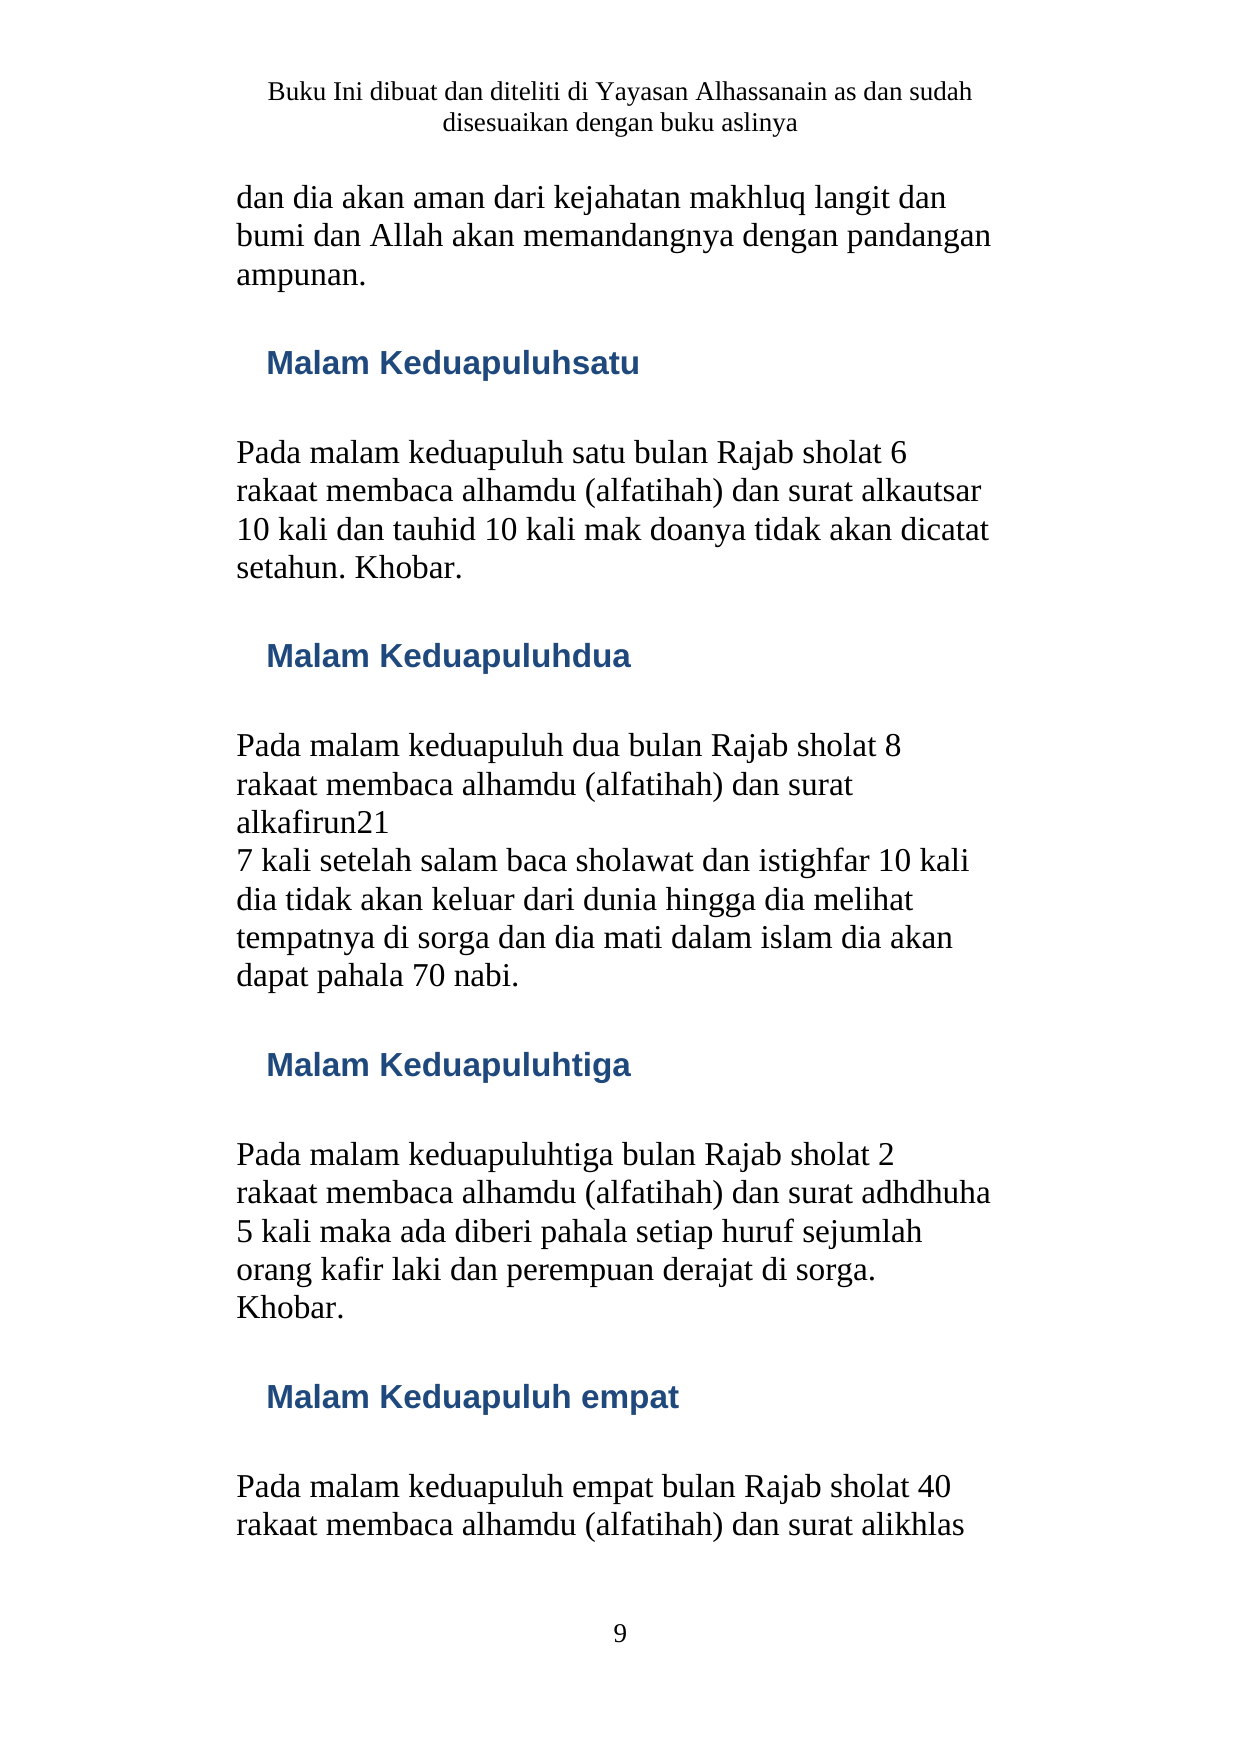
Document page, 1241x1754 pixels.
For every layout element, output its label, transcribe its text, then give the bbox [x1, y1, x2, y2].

text ampunan. [236, 254, 1004, 292]
subtitle Malam Keduapuluh empat [236, 1377, 1004, 1415]
text Pada malam keduapuluh satu bulan Rajab sholat 6 [236, 432, 1004, 471]
subtitle Malam Keduapuluhtiga [236, 1045, 1004, 1083]
text 10 kali dan tauhid 10 kali mak doanya tidak akan dicatat [236, 509, 1004, 547]
text Khobar. [236, 1287, 1004, 1326]
text Pada malam keduapuluhtiga bulan Rajab sholat 2 [236, 1134, 1004, 1172]
text tempatnya di sorga dan dia mati dalam islam dia akan [236, 917, 1004, 956]
subtitle Malam Keduapuluhdua [236, 636, 1004, 675]
text rakaat membaca alhamdu (alfatihah) dan surat alikhlas [236, 1504, 1004, 1543]
text orang kafir laki dan perempuan derajat di sorga. [236, 1249, 1004, 1287]
text rakaat membaca alhamdu (alfatihah) dan surat alkautsar [236, 471, 1004, 509]
text Pada malam keduapuluh dua bulan Rajab sholat 8 [236, 726, 1004, 764]
text setahun. Khobar. [236, 547, 1004, 586]
text dapat pahala 70 nabi. [236, 956, 1004, 994]
text dia tidak akan keluar dari dunia hingga dia melihat [236, 879, 1004, 917]
text rakaat membaca alhamdu (alfatihah) dan surat adhdhuha [236, 1172, 1004, 1211]
text 7 kali setelah salam baca sholawat dan istighfar 10 kali [236, 841, 1004, 879]
text bumi dan Allah akan memandangnya dengan pandangan [236, 216, 1004, 254]
text dan dia akan aman dari kejahatan makhluq langit dan [236, 177, 1004, 216]
text rakaat membaca alhamdu (alfatihah) dan surat alkafirun21 [236, 764, 1004, 841]
subtitle Malam Keduapuluhsatu [236, 343, 1004, 381]
text 5 kali maka ada diberi pahala setiap huruf sejumlah [236, 1211, 1004, 1249]
text Pada malam keduapuluh empat bulan Rajab sholat 40 [236, 1466, 1004, 1504]
